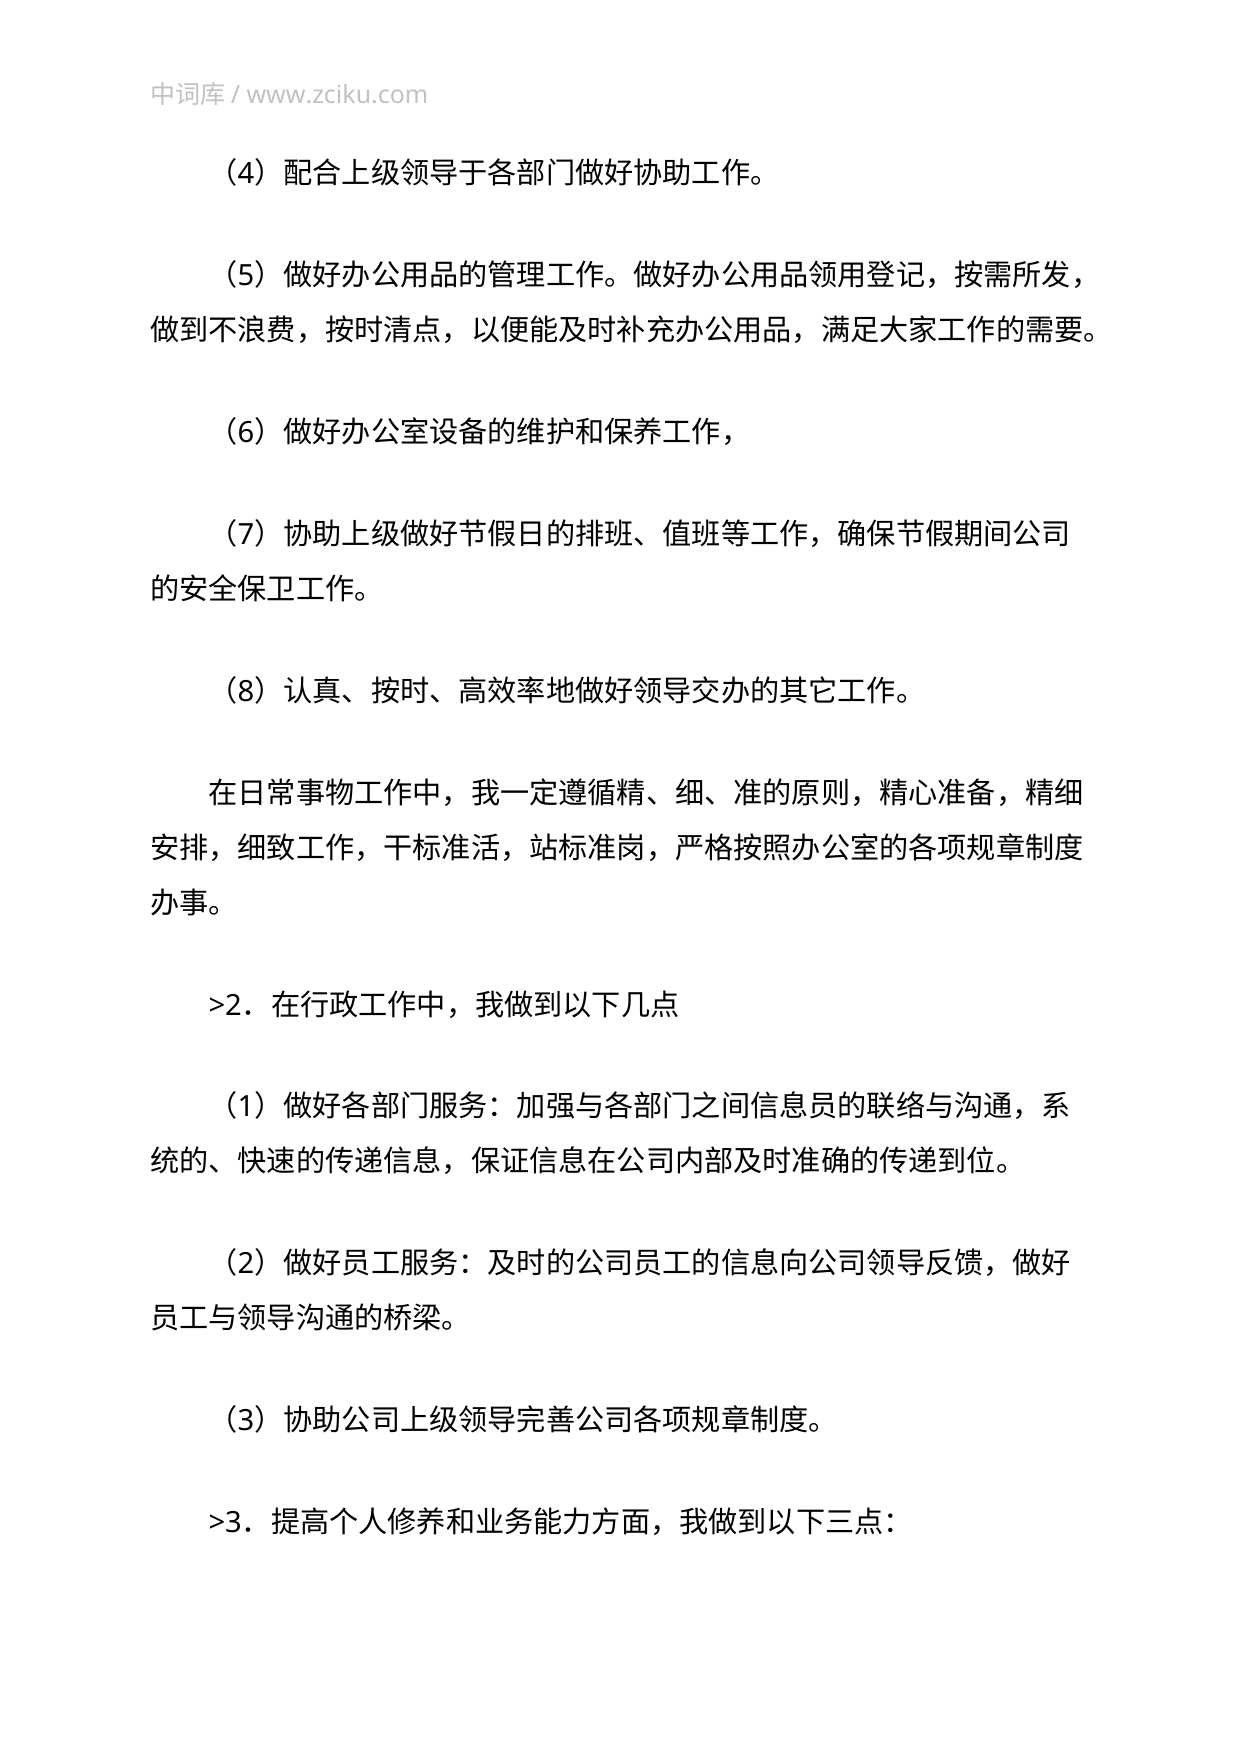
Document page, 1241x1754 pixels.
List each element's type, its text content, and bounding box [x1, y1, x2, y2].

text （6）做好办公室设备的维护和保养工作， [150, 409, 1090, 451]
text （1）做好各部门服务：加强与各部门之间信息员的联络与沟通，系统的、快速的传递信息，保证信息在公司内部及时准确的传递到位。 [150, 1083, 1090, 1180]
text >2．在行政工作中，我做到以下几点 [150, 981, 1090, 1023]
text （3）协助公司上级领导完善公司各项规章制度。 [150, 1397, 1090, 1439]
text （4）配合上级领导于各部门做好协助工作。 [150, 150, 1090, 192]
text （8）认真、按时、高效率地做好领导交办的其它工作。 [150, 667, 1090, 710]
text 在日常事物工作中，我一定遵循精、细、准的原则，精心准备，精细安排，细致工作，干标准活，站标准岗，严格按照办公室的各项规章制度办事。 [150, 769, 1090, 922]
text >3．提高个人修养和业务能力方面，我做到以下三点： [150, 1498, 1090, 1541]
text （7）协助上级做好节假日的排班、值班等工作，确保节假期间公司的安全保卫工作。 [150, 511, 1090, 608]
text （5）做好办公用品的管理工作。做好办公用品领用登记，按需所发，做到不浪费，按时清点，以便能及时补充办公用品，满足大家工作的需要。 [150, 252, 1090, 349]
text （2）做好员工服务：及时的公司员工的信息向公司领导反馈，做好员工与领导沟通的桥梁。 [150, 1240, 1090, 1337]
